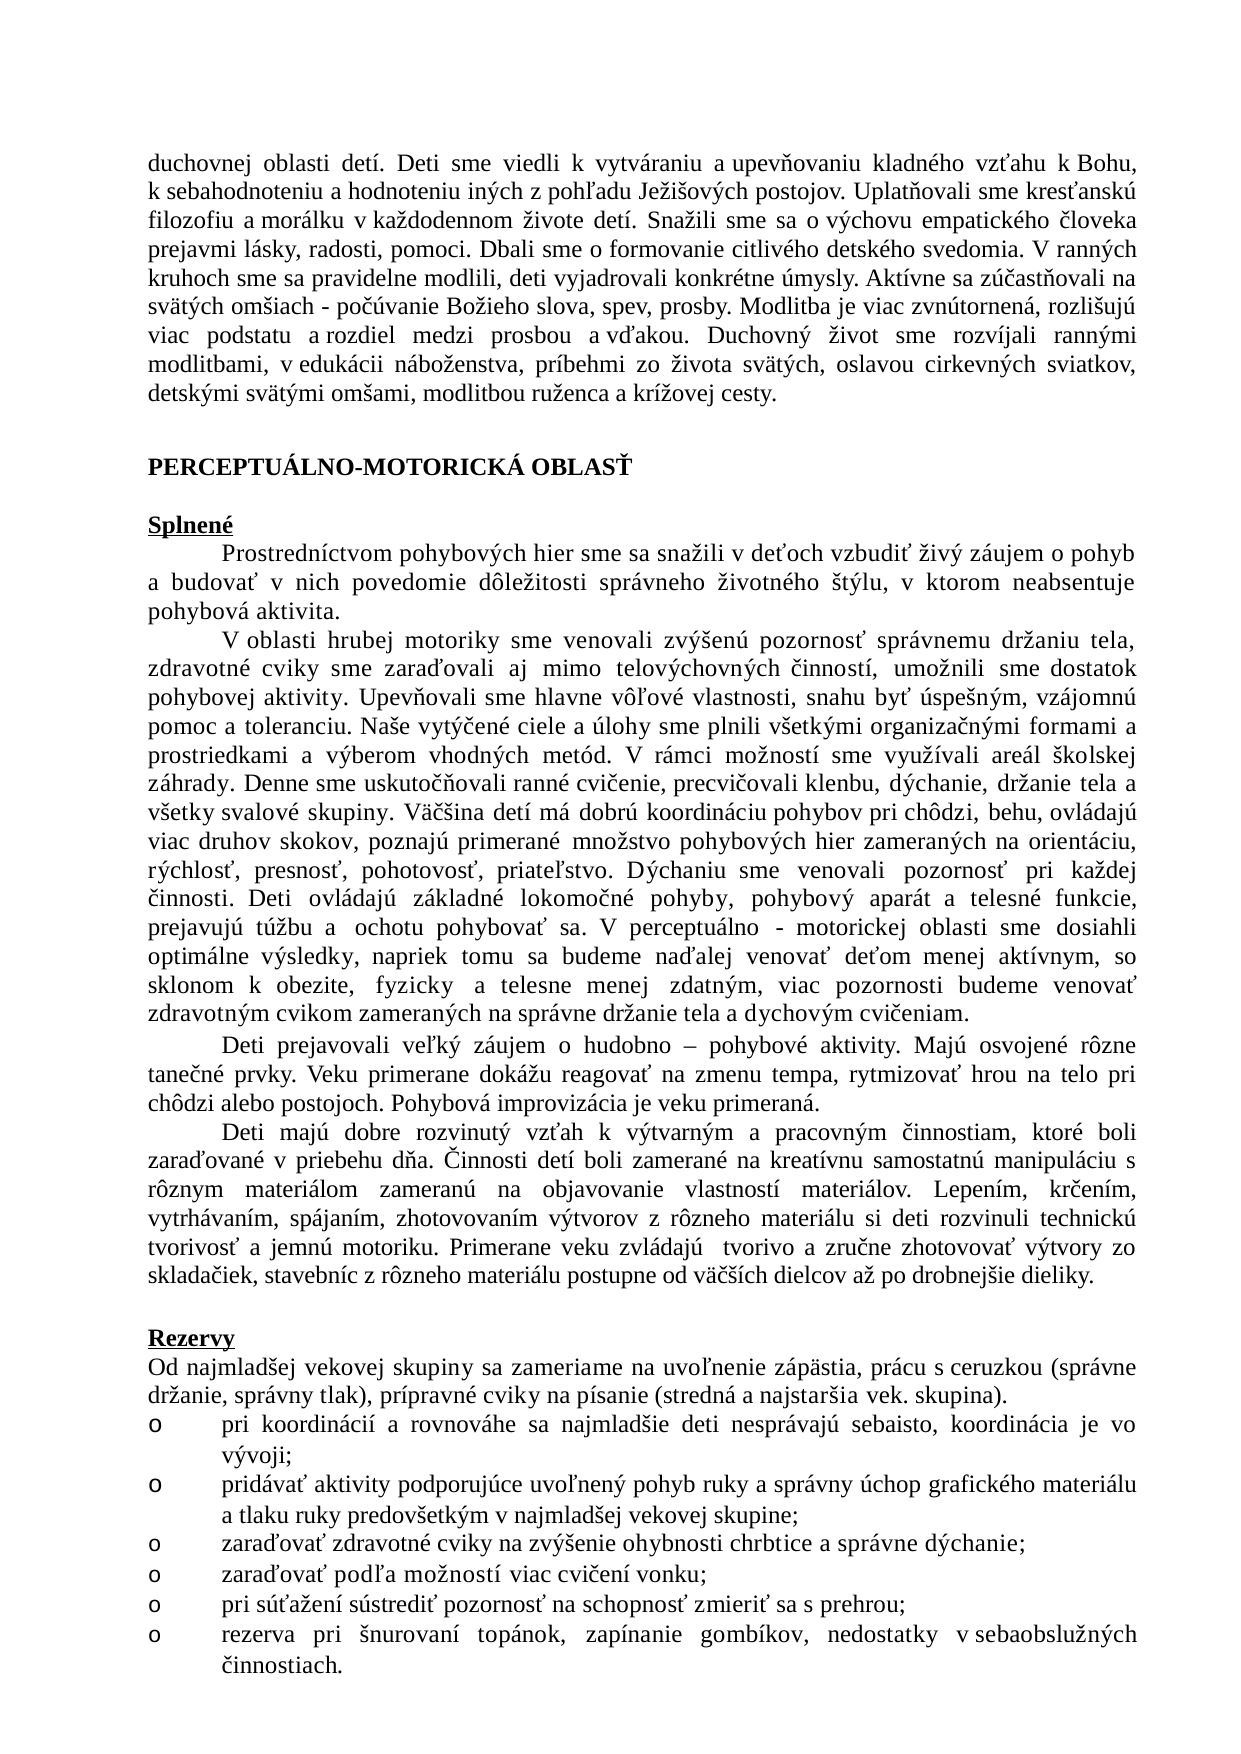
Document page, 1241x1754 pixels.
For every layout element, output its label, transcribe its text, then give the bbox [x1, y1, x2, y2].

list zaraďovať zdravotné cviky na zvýšenie ohybnosti chrbtice a správne dýchanie; [148, 1528, 1137, 1559]
list pri koordinácií a rovnováhe sa najmladšie deti nesprávajú sebaisto, koordinácia je vo vývoji; [148, 1409, 1137, 1469]
list pridávať aktivity podporujúce uvoľnený pohyb ruky a správny úchop grafického materiálu a tlaku ruky predovšetkým v najmladšej vekovej skupine; [148, 1469, 1137, 1528]
list pri súťažení sústrediť pozornosť na schopnosť zmieriť sa s prehrou; [148, 1589, 1137, 1619]
text PERCEPTUÁLNO-MOTORICKÁ OBLASŤ [148, 436, 1137, 481]
text Deti majú dobre rozvinutý vzťah k výtvarným a pracovným činnostiam, ktoré boli zaraďované v priebehu dňa. Činnosti detí boli zamerané na kreatívnu samostatnú manipuláciu s rôznym materiálom zameranú na objavovanie vlastností materiálov. Lepením, krčením, vytrhávaním, spájaním, zhotovovaním výtvorov z rôzneho materiálu si deti rozvinuli technickú tvorivosť a jemnú motoriku. Primerane veku zvládajú tvorivo a zručne zhotovovať výtvory zo skladačiek, stavebníc z rôzneho materiálu postupne od väčších dielcov až po drobnejšie dieliky. [148, 1117, 1137, 1289]
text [148, 148, 1137, 406]
text Rezervy [148, 1323, 1137, 1351]
text V oblasti hrubej motoriky sme venovali zvýšenú pozornosť správnemu držaniu tela, zdravotné cviky sme zaraďovali aj mimo telovýchovných činností, umožnili sme dostatok pohybovej aktivity. Upevňovali sme hlavne vôľové vlastnosti, snahu byť úspešným, vzájomnú pomoc a toleranciu. Naše vytýčené ciele a úlohy sme plnili všetkými organizačnými formami a prostriedkami a výberom vhodných metód. V rámci možností sme využívali areál školskej záhrady. Denne sme uskutočňovali ranné cvičenie, precvičovali klenbu, dýchanie, držanie tela a všetky svalové skupiny. Väčšina detí má dobrú koordináciu pohybov pri chôdzi, behu, ovládajú viac druhov skokov, poznajú primerané množstvo pohybových hier zameraných na orientáciu, rýchlosť, presnosť, pohotovosť, priateľstvo. Dýchaniu sme venovali pozornosť pri každej činnosti. Deti ovládajú základné lokomočné pohyby, pohybový aparát a telesné funkcie, prejavujú túžbu a ochotu pohybovať sa. V perceptuálno - motorickej oblasti sme dosiahli optimálne výsledky, napriek tomu sa budeme naďalej venovať deťom menej aktívnym, so sklonom k obezite, fyzicky a telesne menej zdatným, viac pozornosti budeme venovať zdravotným cvikom zameraných na správne držanie tela a dychovým cvičeniam. [148, 625, 1137, 1027]
text Od najmladšej vekovej skupiny sa zameriame na uvoľnenie zápästia, prácu s ceruzkou (správne držanie, správny tlak), prípravné cviky na písanie (stredná a najstaršia vek. skupina). [148, 1352, 1137, 1409]
text Prostredníctvom pohybových hier sme sa snažili v deťoch vzbudiť živý záujem o pohyb a budovať v nich povedomie dôležitosti správneho životného štýlu, v ktorom neabsentuje pohybová aktivita. [148, 538, 1137, 625]
text Deti prejavovali veľký záujem o hudobno – pohybové aktivity. Majú osvojené rôzne tanečné prvky. Veku primerane dokážu reagovať na zmenu tempa, rytmizovať hrou na telo pri chôdzi alebo postojoch. Pohybová improvizácia je veku primeraná. [148, 1030, 1137, 1117]
list rezerva pri šnurovaní topánok, zapínanie gombíkov, nedostatky v sebaobslužných činnostiach. [148, 1619, 1137, 1678]
list zaraďovať podľa možností viac cvičení vonku; [148, 1559, 1137, 1589]
text Splnené [148, 510, 1137, 538]
